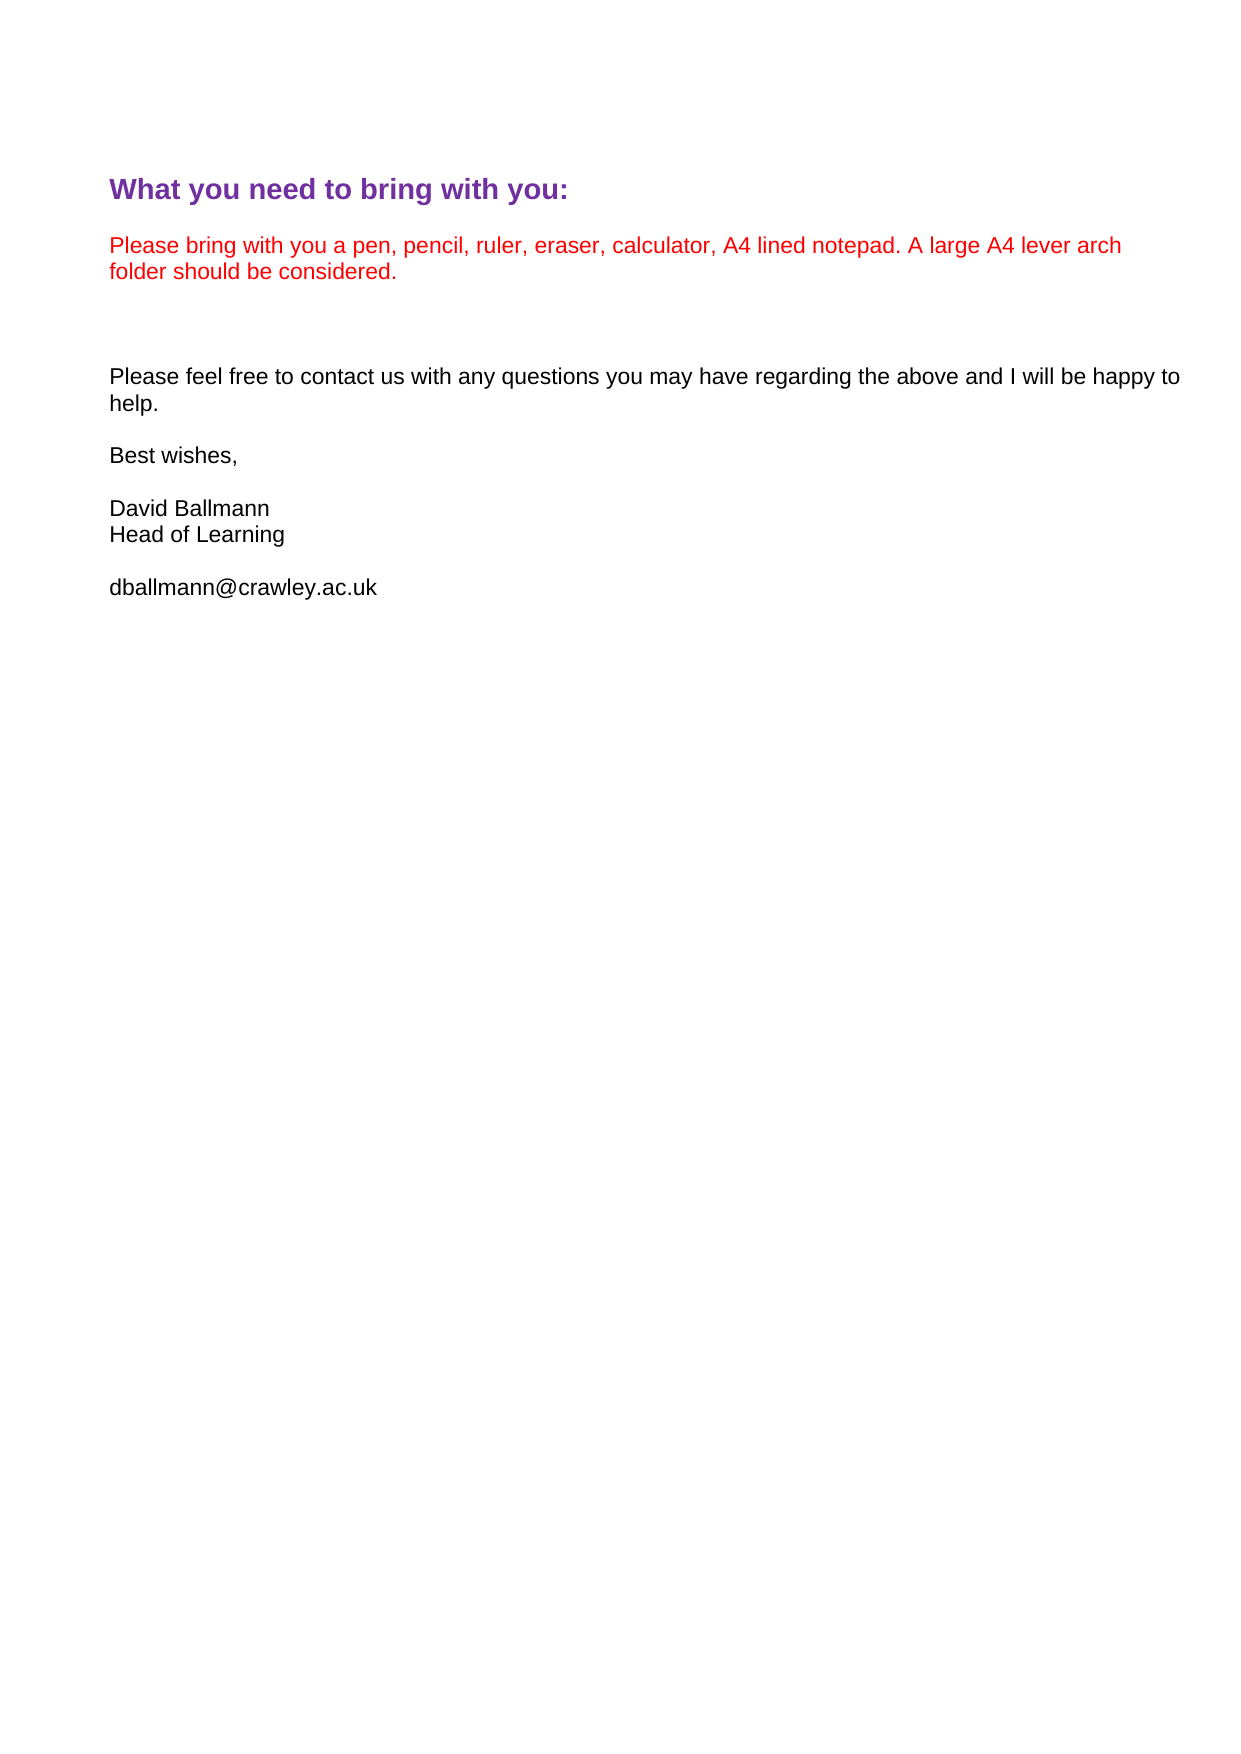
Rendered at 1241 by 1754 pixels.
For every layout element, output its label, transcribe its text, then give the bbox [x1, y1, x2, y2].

text What you need to bring with you: [109, 172, 1181, 205]
text Best wishes, [59, 442, 1181, 469]
text David Ballmann [59, 495, 1181, 521]
text Please feel free to contact us with any questions you may have regarding the above and I will be happy to help. [109, 363, 1181, 416]
text Head of Learning [59, 521, 1181, 548]
text dballmann@crawley.ac.uk [59, 574, 1181, 601]
text Please bring with you a pen, pencil, ruler, eraser, calculator, A4 lined notepad. A large A4 lever arch folder should be considered. [109, 232, 1181, 284]
